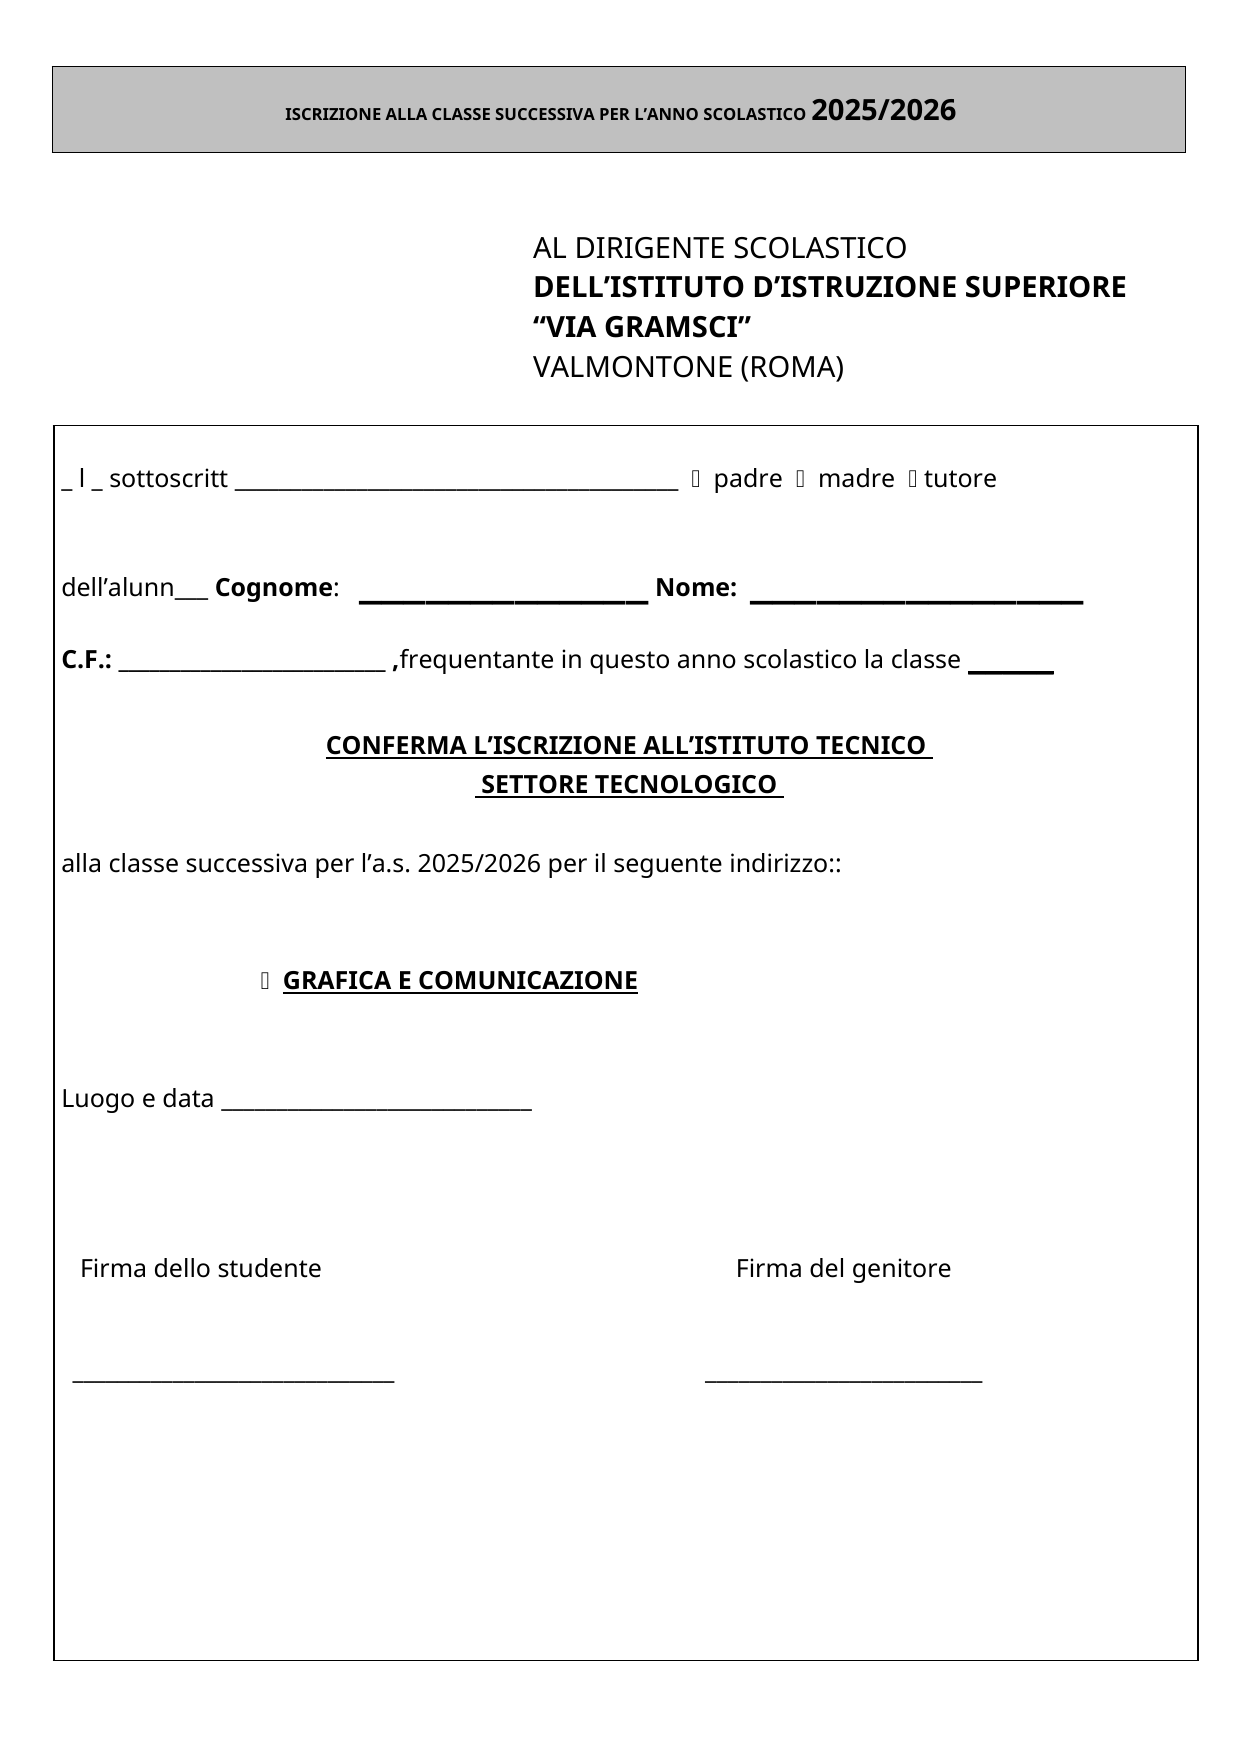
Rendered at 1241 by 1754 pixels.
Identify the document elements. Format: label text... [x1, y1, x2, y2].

text VALMONTONE (ROMA) [533, 346, 1162, 386]
table_header _ l _ sottoscritt ________________________________________ padre madre tutore dell’alunn___ Cognome: _____________ Nome: _______________ C.F.: __________________________ ,frequentante in questo anno scolastico la classe _____ CONFERMA L’ISCRIZIONE ALL’ISTITUTO TECNICO SETTORE TECNOLOGICO alla classe successiva per l’a.s. 2025/2026 per il seguente indirizzo:: GRAFICA E COMUNICAZIONE Luogo e data ____________________________ Firma dello studente Firma del genitore _____________________________ _________________________ [55, 426, 1197, 1659]
text DELL’ISTITUTO D’ISTRUZIONE SUPERIORE [533, 267, 1162, 306]
text AL DIRIGENTE SCOLASTICO [149, 227, 1162, 267]
text “VIA GRAMSCI” [533, 306, 1162, 346]
table_header ISCRIZIONE ALLA CLASSE SUCCESSIVA PER L’ANNO SCOLASTICO 2025/2026 [53, 67, 1185, 152]
